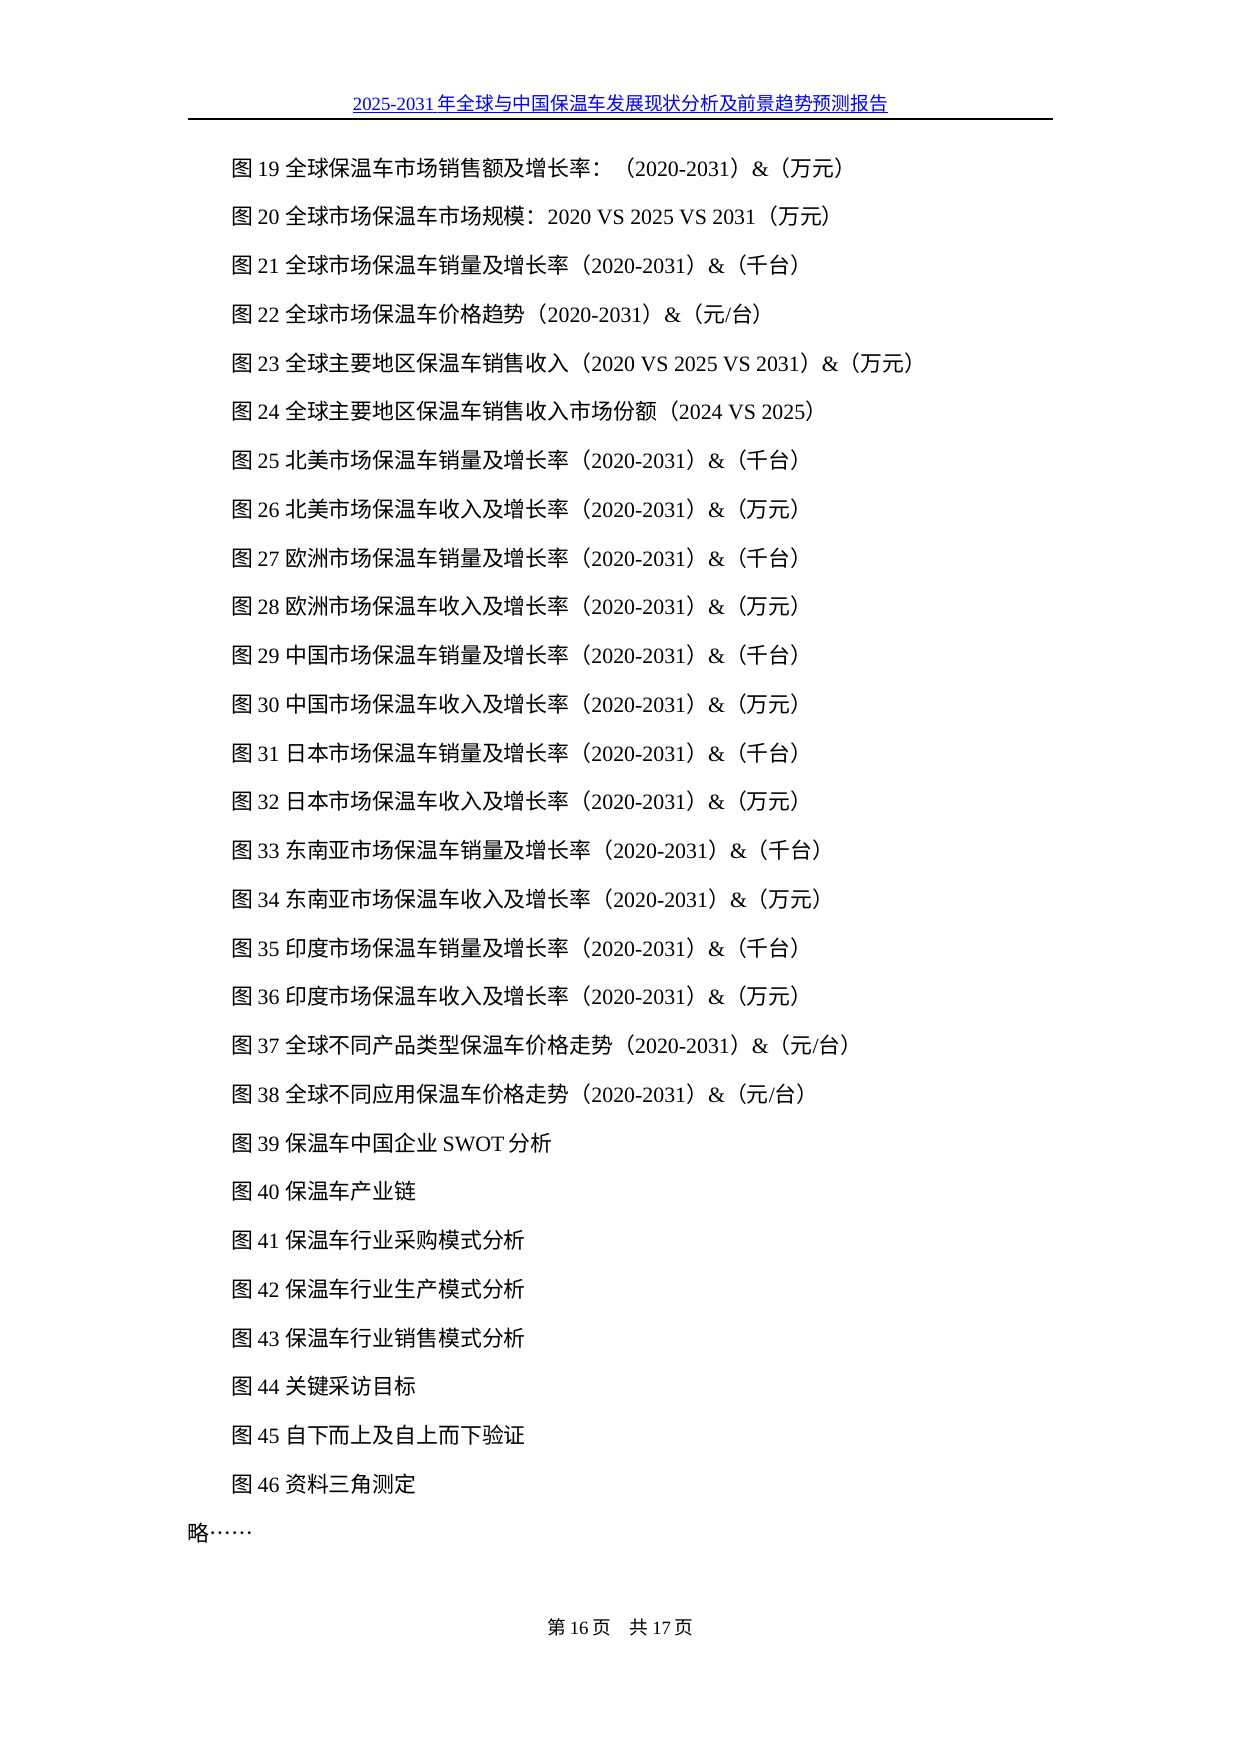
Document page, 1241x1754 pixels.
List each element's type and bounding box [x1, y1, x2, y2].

text [187, 150, 1053, 1548]
